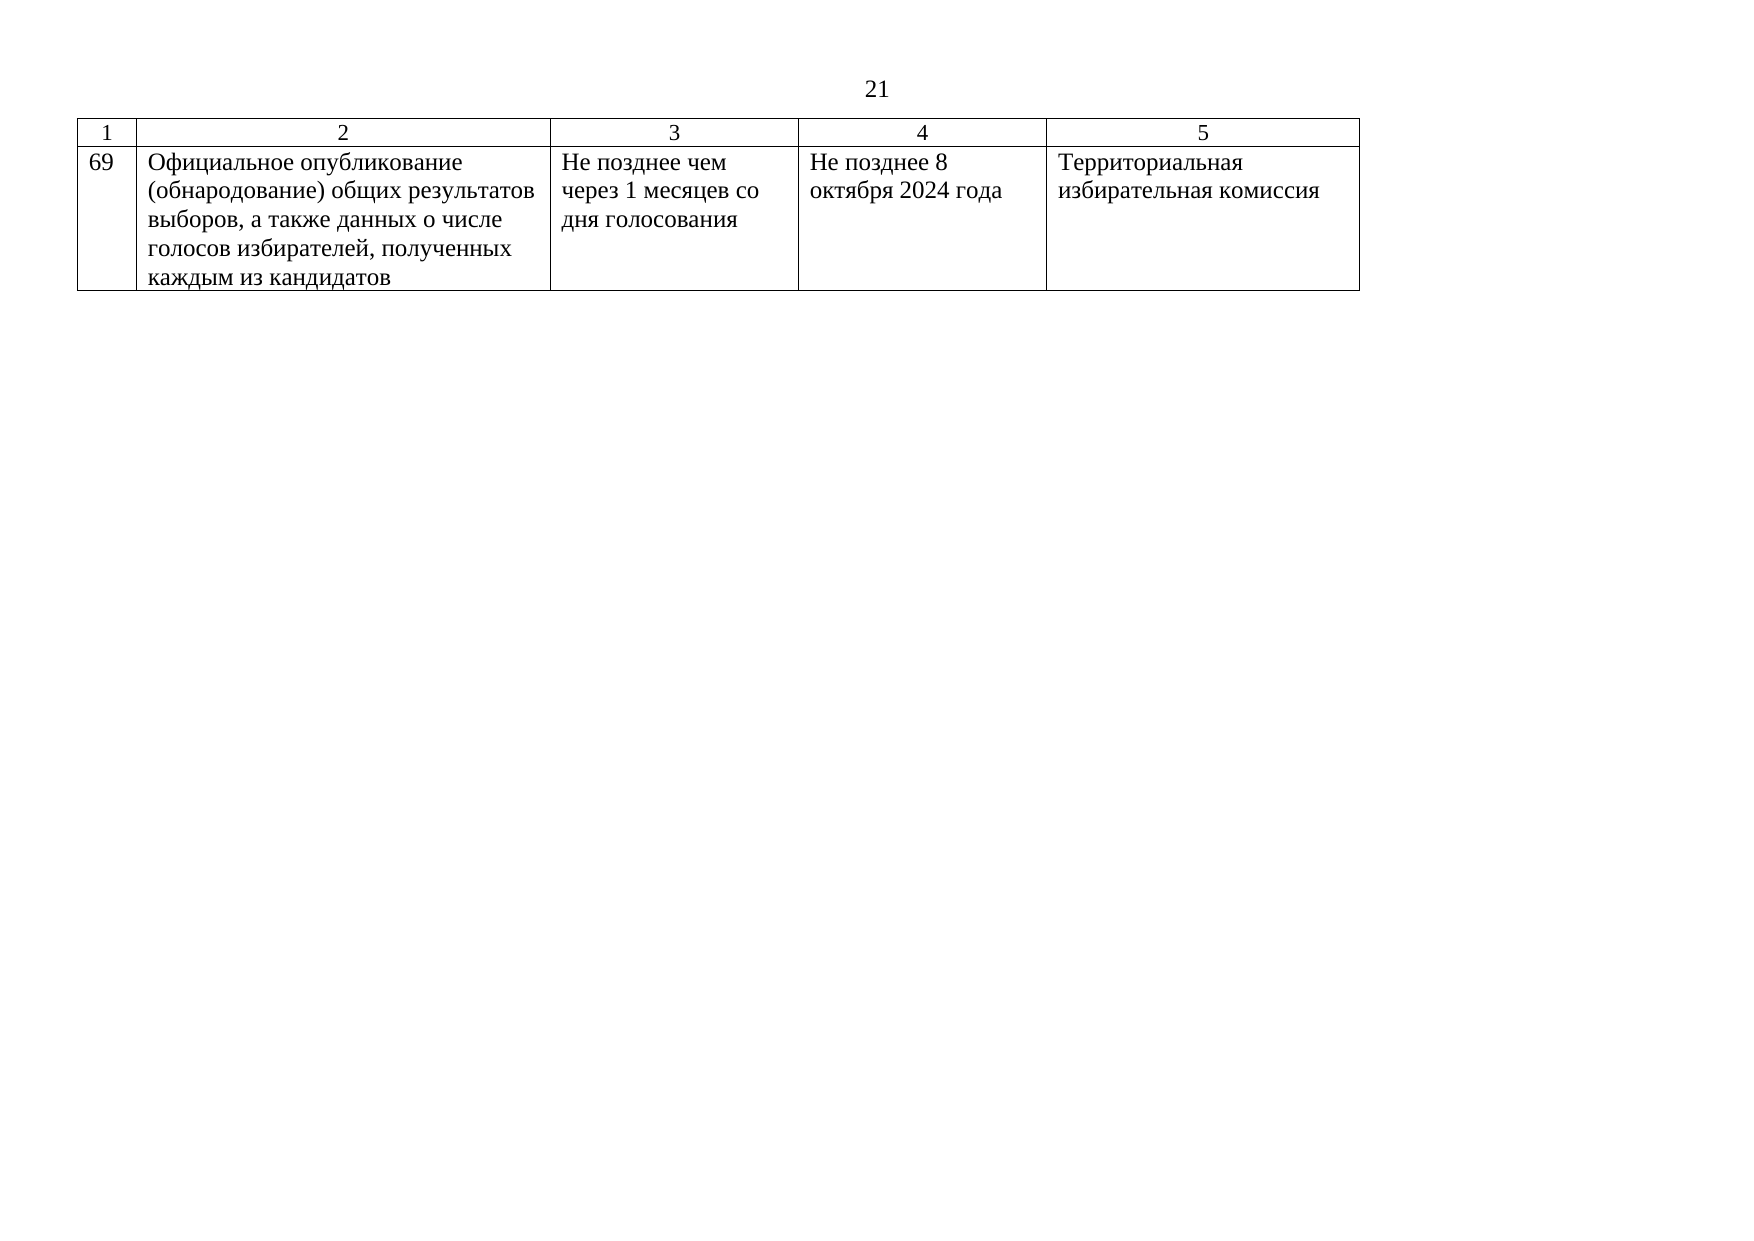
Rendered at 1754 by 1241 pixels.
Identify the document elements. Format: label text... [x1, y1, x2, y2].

table_cell Не позднее чем через 1 месяцев со дня голосования [551, 147, 798, 290]
table_header 1 [78, 119, 136, 146]
table_cell Территориальная избирательная комиссия [1047, 147, 1359, 290]
table_cell 69 [78, 147, 136, 290]
table_header 2 [137, 119, 550, 146]
table_cell Не позднее 8 октября 2024 года [799, 147, 1046, 290]
table_header 5 [1047, 119, 1359, 146]
table_header 4 [799, 119, 1046, 146]
table_cell Официальное опубликование (обнародование) общих результатов выборов, а также данных о числе голосов избирателей, полученных каждым из кандидатов [137, 147, 550, 290]
table_header 3 [551, 119, 798, 146]
